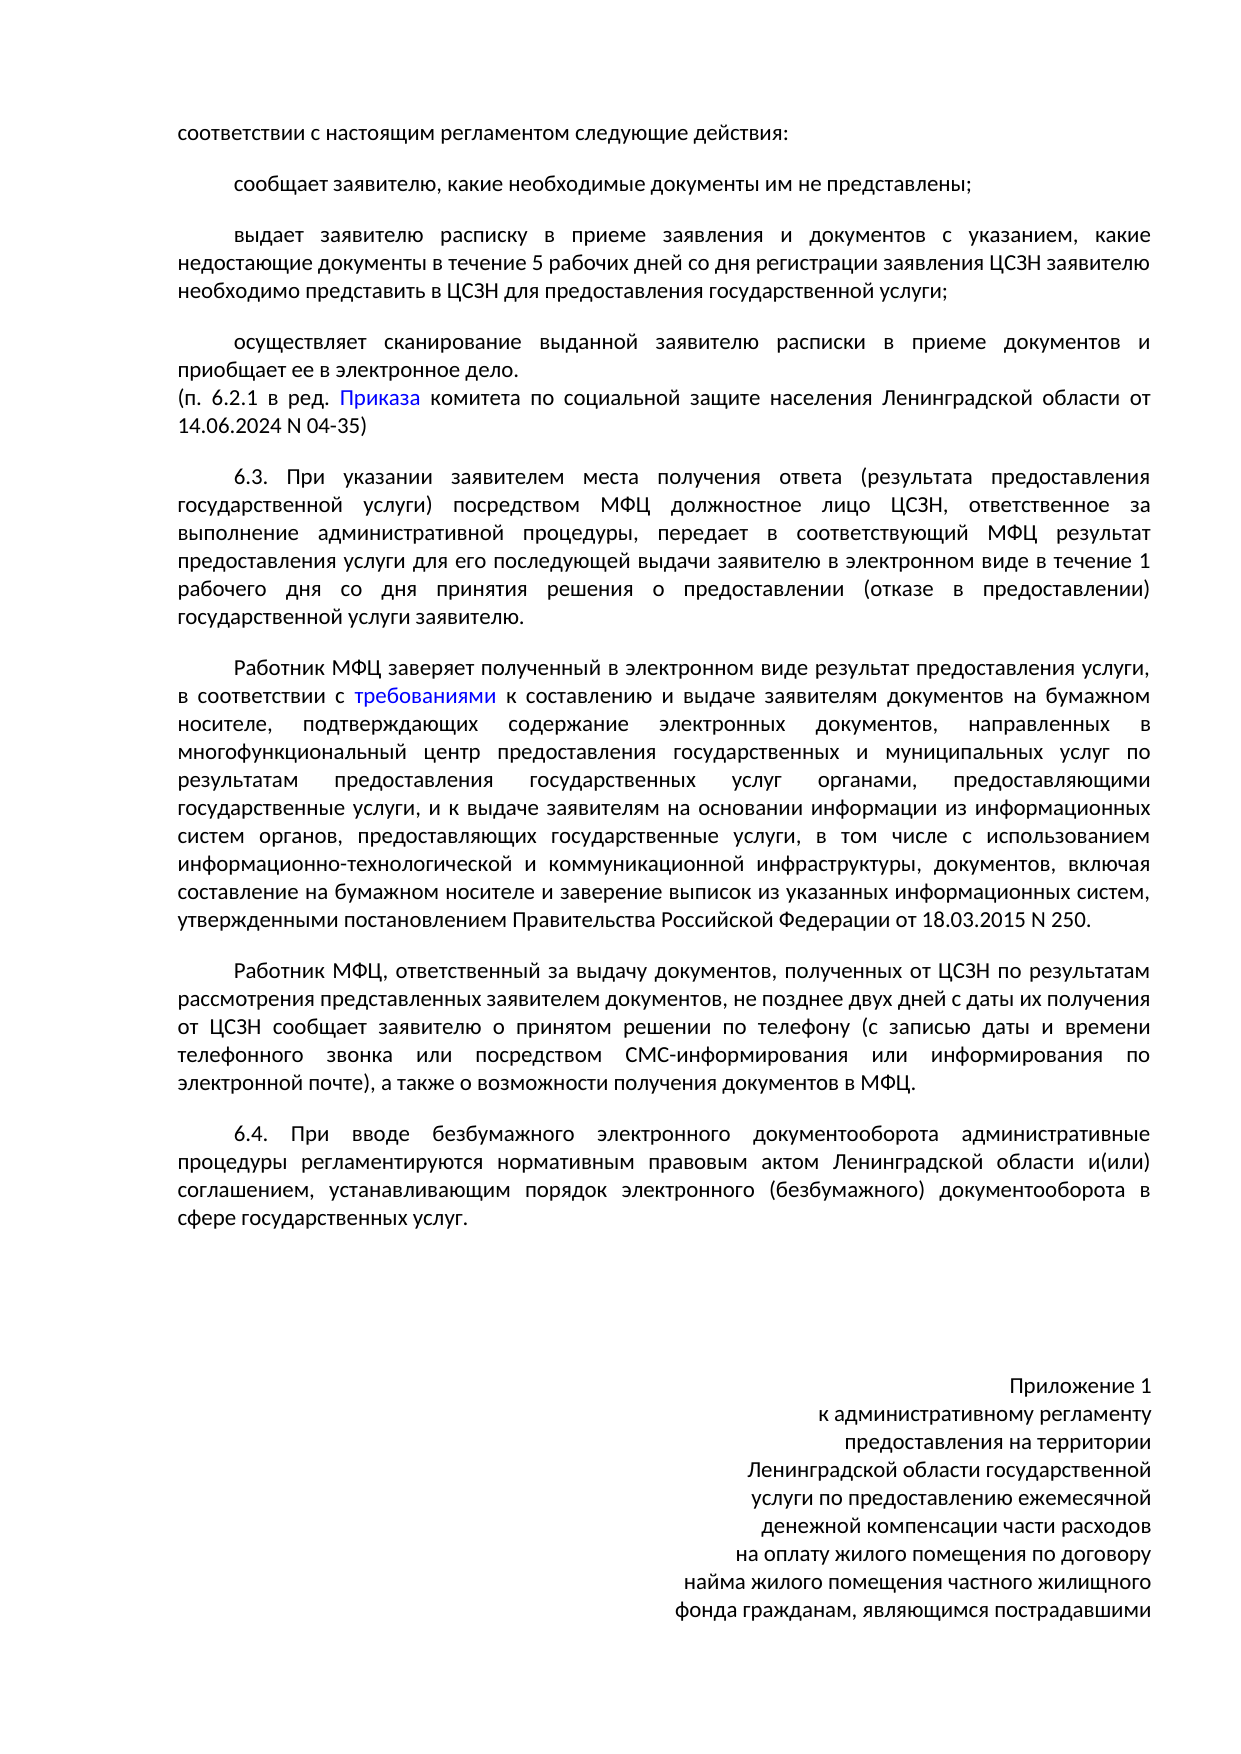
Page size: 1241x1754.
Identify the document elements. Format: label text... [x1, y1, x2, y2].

text 6.4. При вводе безбумажного электронного документооборота административные процедуры регламентируются нормативным правовым актом Ленинградской области и(или) соглашением, устанавливающим порядок электронного (безбумажного) документооборота в сфере государственных услуг. [177, 1119, 1152, 1231]
text выдает заявителю расписку в приеме заявления и документов с указанием, какие недостающие документы в течение 5 рабочих дней со дня регистрации заявления ЦСЗН заявителю необходимо представить в ЦСЗН для предоставления государственной услуги; [177, 220, 1152, 304]
text фонда гражданам, являющимся пострадавшими [177, 1596, 1152, 1623]
text предоставления на территории [177, 1427, 1152, 1455]
text к административному регламенту [177, 1399, 1152, 1427]
text денежной компенсации части расходов [177, 1511, 1152, 1539]
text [177, 118, 1152, 146]
text на оплату жилого помещения по договору [177, 1539, 1152, 1567]
text Ленинградской области государственной [177, 1455, 1152, 1483]
text Работник МФЦ, ответственный за выдачу документов, полученных от ЦСЗН по результатам рассмотрения представленных заявителем документов, не позднее двух дней с даты их получения от ЦСЗН сообщает заявителю о принятом решении по телефону (с записью даты и времени телефонного звонка или посредством СМС-информирования или информирования по электронной почте), а также о возможности получения документов в МФЦ. [177, 956, 1152, 1096]
text осуществляет сканирование выданной заявителю расписки в приеме документов и приобщает ее в электронное дело. [177, 327, 1152, 383]
text Работник МФЦ заверяет полученный в электронном виде результат предоставления услуги, в соответствии с требованиями к составлению и выдаче заявителям документов на бумажном носителе, подтверждающих содержание электронных документов, направленных в многофункциональный центр предоставления государственных и муниципальных услуг по результатам предоставления государственных услуг органами, предоставляющими государственные услуги, и к выдаче заявителям на основании информации из информационных систем органов, предоставляющих государственные услуги, в том числе с использованием информационно-технологической и коммуникационной инфраструктуры, документов, включая составление на бумажном носителе и заверение выписок из указанных информационных систем, утвержденными постановлением Правительства Российской Федерации от 18.03.2015 N 250. [177, 653, 1152, 933]
text 6.3. При указании заявителем места получения ответа (результата предоставления государственной услуги) посредством МФЦ должностное лицо ЦСЗН, ответственное за выполнение административной процедуры, передает в соответствующий МФЦ результат предоставления услуги для его последующей выдачи заявителю в электронном виде в течение 1 рабочего дня со дня принятия решения о предоставлении (отказе в предоставлении) государственной услуги заявителю. [177, 462, 1152, 630]
text услуги по предоставлению ежемесячной [177, 1483, 1152, 1511]
text Приложение 1 [177, 1371, 1152, 1399]
text сообщает заявителю, какие необходимые документы им не представлены; [177, 169, 1152, 197]
text найма жилого помещения частного жилищного [177, 1567, 1152, 1596]
text (п. 6.2.1 в ред. Приказа комитета по социальной защите населения Ленинградской области от 14.06.2024 N 04-35) [177, 383, 1152, 439]
